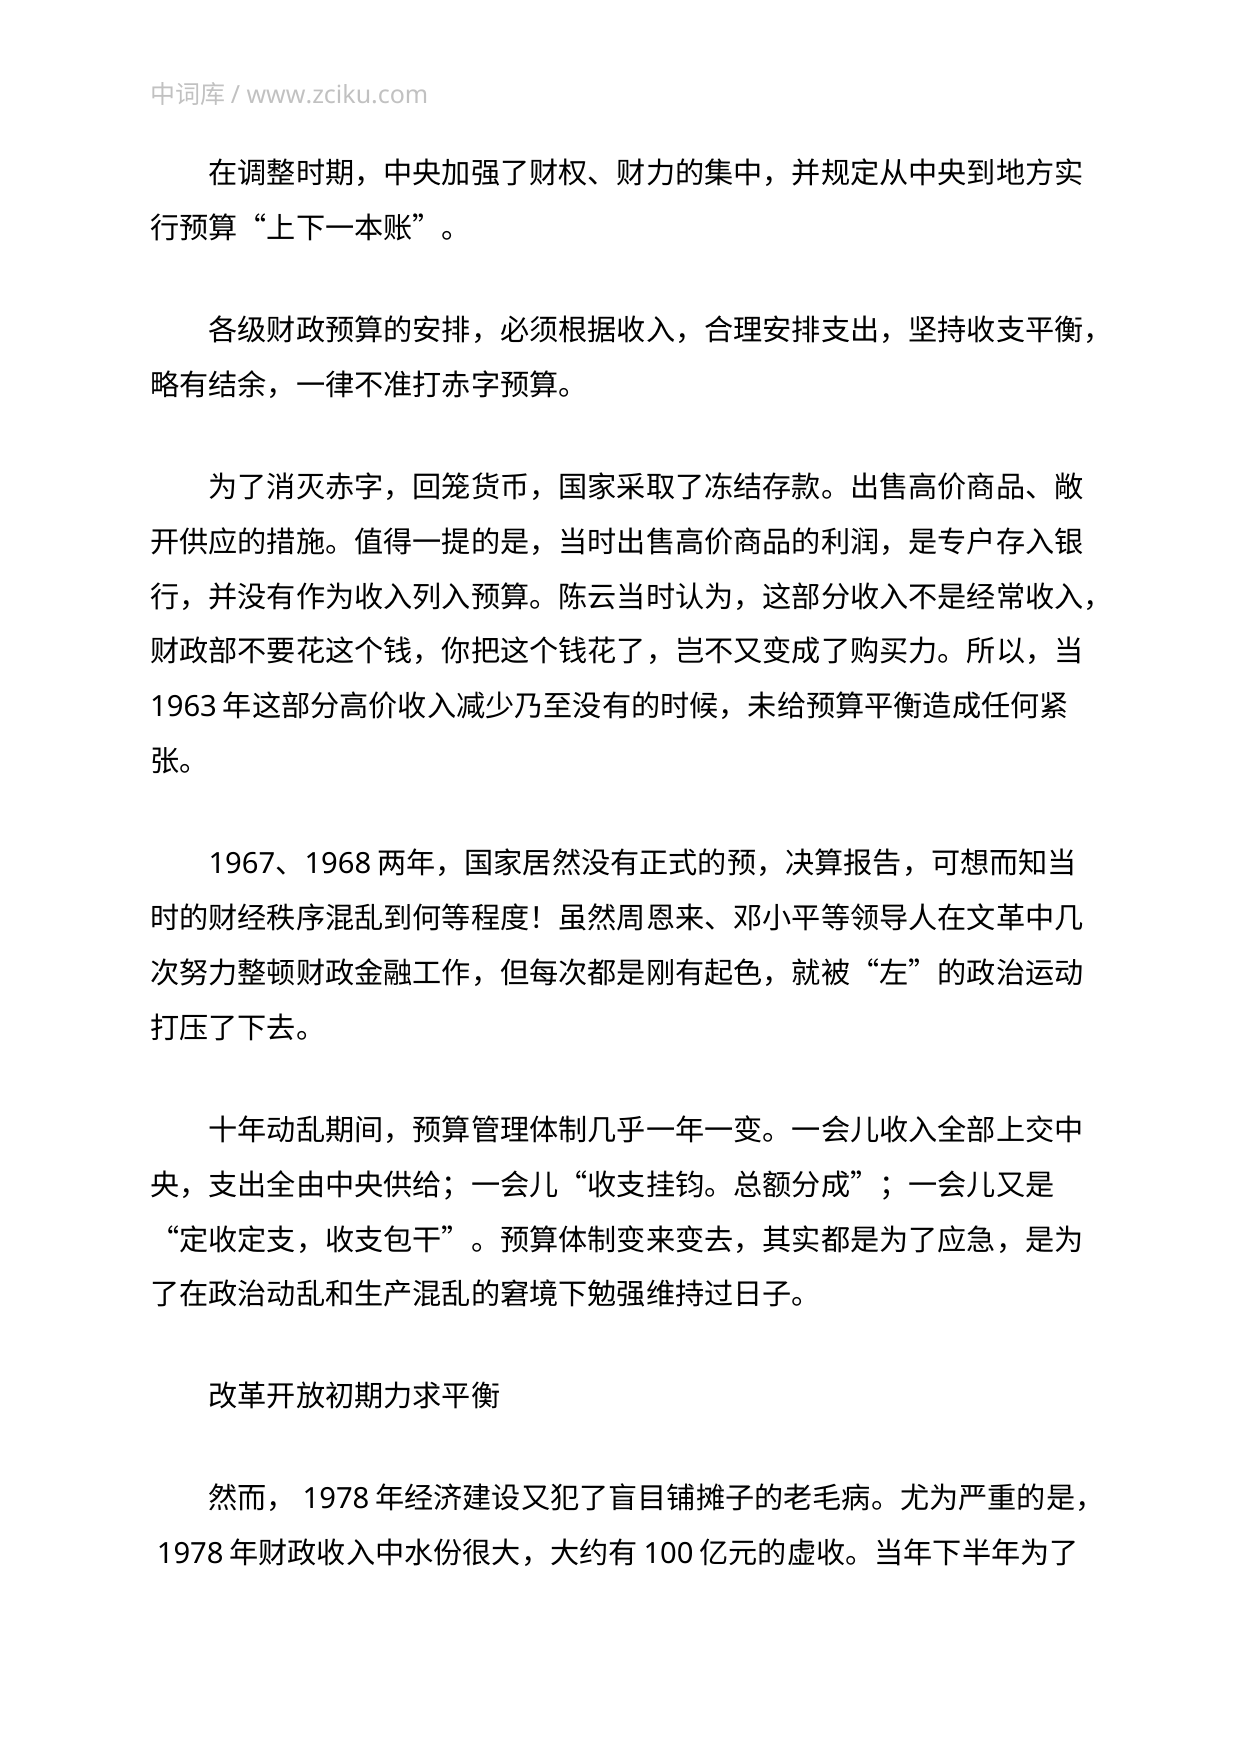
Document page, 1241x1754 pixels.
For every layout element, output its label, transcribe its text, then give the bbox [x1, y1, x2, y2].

text 十年动乱期间，预算管理体制几乎一年一变。一会儿收入全部上交中央，支出全由中央供给；一会儿“收支挂钧。总额分成”；一会儿又是“定收定支，收支包干”。预算体制变来变去，其实都是为了应急，是为了在政治动乱和生产混乱的窘境下勉强维持过日子。 [150, 1106, 1090, 1313]
text 改革开放初期力求平衡 [150, 1373, 1090, 1415]
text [150, 1474, 1090, 1572]
text 为了消灭赤字，回笼货币，国家采取了冻结存款。出售高价商品、敞开供应的措施。值得一提的是，当时出售高价商品的利润，是专户存入银行，并没有作为收入列入预算。陈云当时认为，这部分收入不是经常收入，财政部不要花这个钱，你把这个钱花了，岂不又变成了购买力。所以，当1963年这部分高价收入减少乃至没有的时候，未给预算平衡造成任何紧张。 [150, 463, 1090, 780]
text 1967、1968两年，国家居然没有正式的预，决算报告，可想而知当时的财经秩序混乱到何等程度！虽然周恩来、邓小平等领导人在文革中几次努力整顿财政金融工作，但每次都是刚有起色，就被“左”的政治运动打压了下去。 [150, 840, 1090, 1047]
text 在调整时期，中央加强了财权、财力的集中，并规定从中央到地方实行预算“上下一本账”。 [150, 150, 1090, 247]
text 各级财政预算的安排，必须根据收入，合理安排支出，坚持收支平衡，略有结余，一律不准打赤字预算。 [150, 307, 1090, 404]
